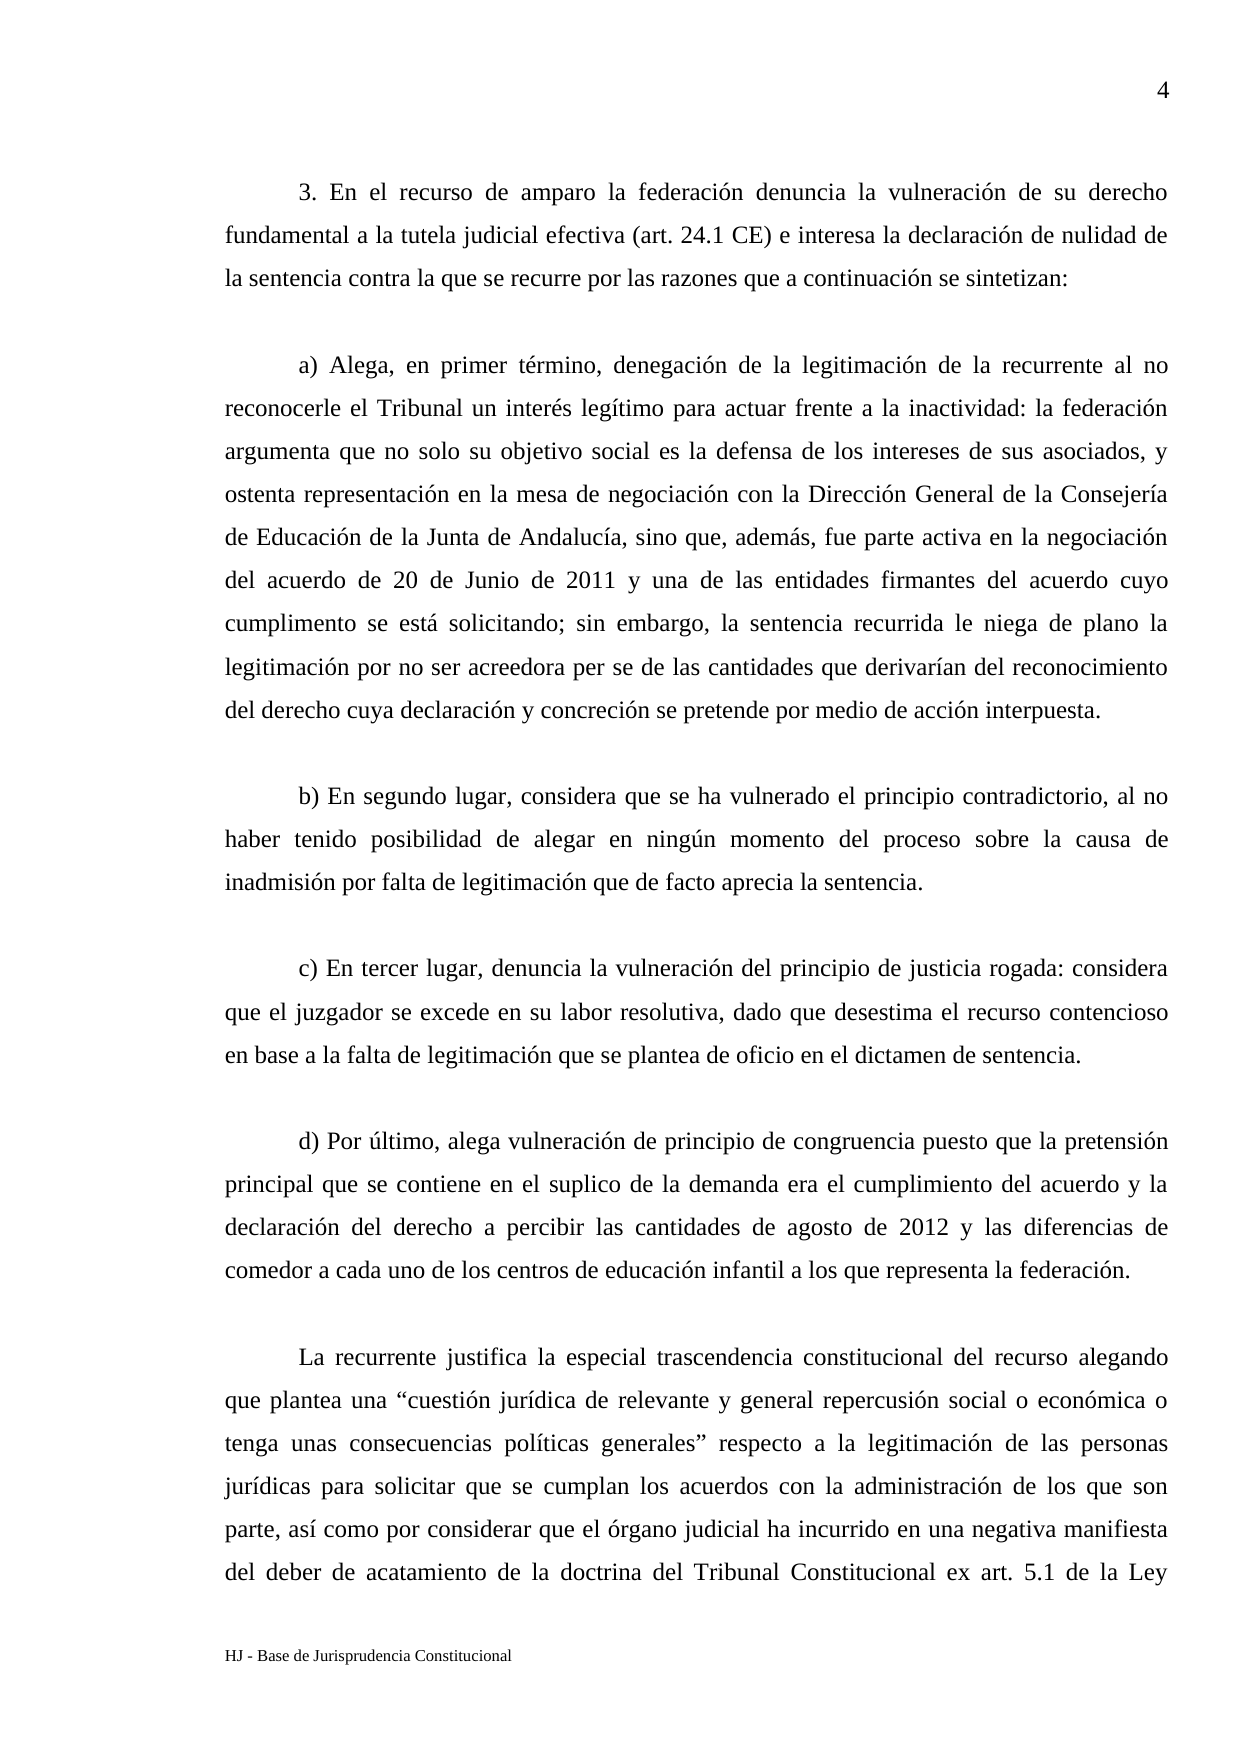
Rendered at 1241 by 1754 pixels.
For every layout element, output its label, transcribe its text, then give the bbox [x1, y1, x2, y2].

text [224, 1342, 1169, 1586]
text a) Alega, en primer término, denegación de la legitimación de la recurrente al no reconocerle el Tribunal un interés legítimo para actuar frente a la inactividad: la federación argumenta que no solo su objetivo social es la defensa de los intereses de sus asociados, y ostenta representación en la mesa de negociación con la Dirección General de la Consejería de Educación de la Junta de Andalucía, sino que, además, fue parte activa en la negociación del acuerdo de 20 de Junio de 2011 y una de las entidades firmantes del acuerdo cuyo cumplimento se está solicitando; sin embargo, la sentencia recurrida le niega de plano la legitimación por no ser acreedora per se de las cantidades que derivarían del reconocimiento del derecho cuya declaración y concreción se pretende por medio de acción interpuesta. [224, 350, 1169, 723]
text 3. En el recurso de amparo la federación denuncia la vulneración de su derecho fundamental a la tutela judicial efectiva (art. 24.1 CE) e interesa la declaración de nulidad de la sentencia contra la que se recurre por las razones que a continuación se sintetizan: [224, 177, 1169, 292]
text d) Por último, alega vulneración de principio de congruencia puesto que la pretensión principal que se contiene en el suplico de la demanda era el cumplimiento del acuerdo y la declaración del derecho a percibir las cantidades de agosto de 2012 y las diferencias de comedor a cada uno de los centros de educación infantil a los que representa la federación. [224, 1126, 1169, 1284]
text b) En segundo lugar, considera que se ha vulnerado el principio contradictorio, al no haber tenido posibilidad de alegar en ningún momento del proceso sobre la causa de inadmisión por falta de legitimación que de facto aprecia la sentencia. [224, 781, 1169, 896]
text c) En tercer lugar, denuncia la vulneración del principio de justicia rogada: considera que el juzgador se excede en su labor resolutiva, dado que desestima el recurso contencioso en base a la falta de legitimación que se plantea de oficio en el dictamen de sentencia. [224, 953, 1169, 1068]
